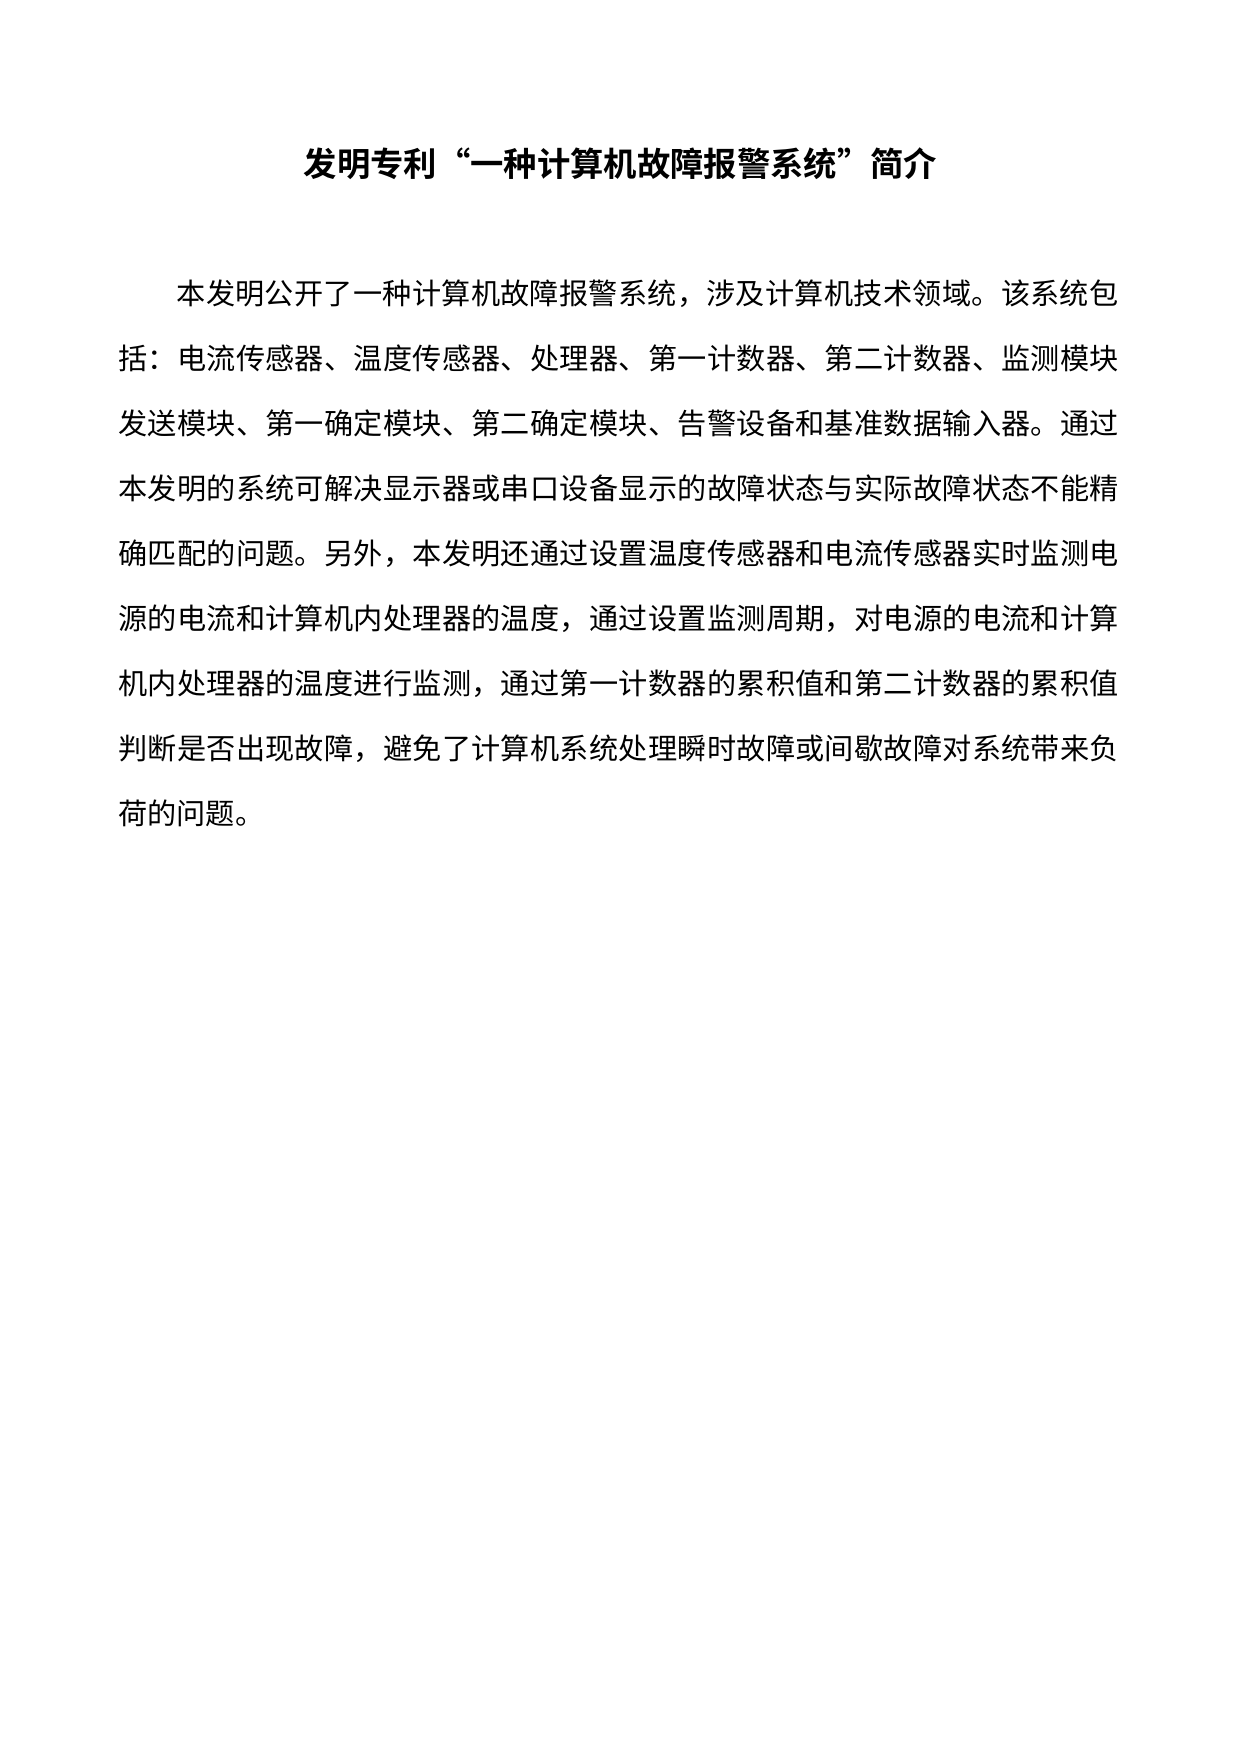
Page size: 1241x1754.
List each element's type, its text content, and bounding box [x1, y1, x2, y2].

text 本发明公开了一种计算机故障报警系统，涉及计算机技术领域。该系统包括：电流传感器、温度传感器、处理器、第一计数器、第二计数器、监测模块、发送模块、第一确定模块、第二确定模块、告警设备和基准数据输入器。通过本发明的系统可解决显示器或串口设备显示的故障状态与实际故障状态不能精确匹配的问题。另外，本发明还通过设置温度传感器和电流传感器实时监测电源的电流和计算机内处理器的温度，通过设置监测周期，对电源的电流和计算机内处理器的温度进行监测，通过第一计数器的累积值和第二计数器的累积值判断是否出现故障，避免了计算机系统处理瞬时故障或间歇故障对系统带来负荷的问题。 [118, 259, 1122, 844]
text 发明专利“一种计算机故障报警系统”简介 [118, 129, 1122, 194]
